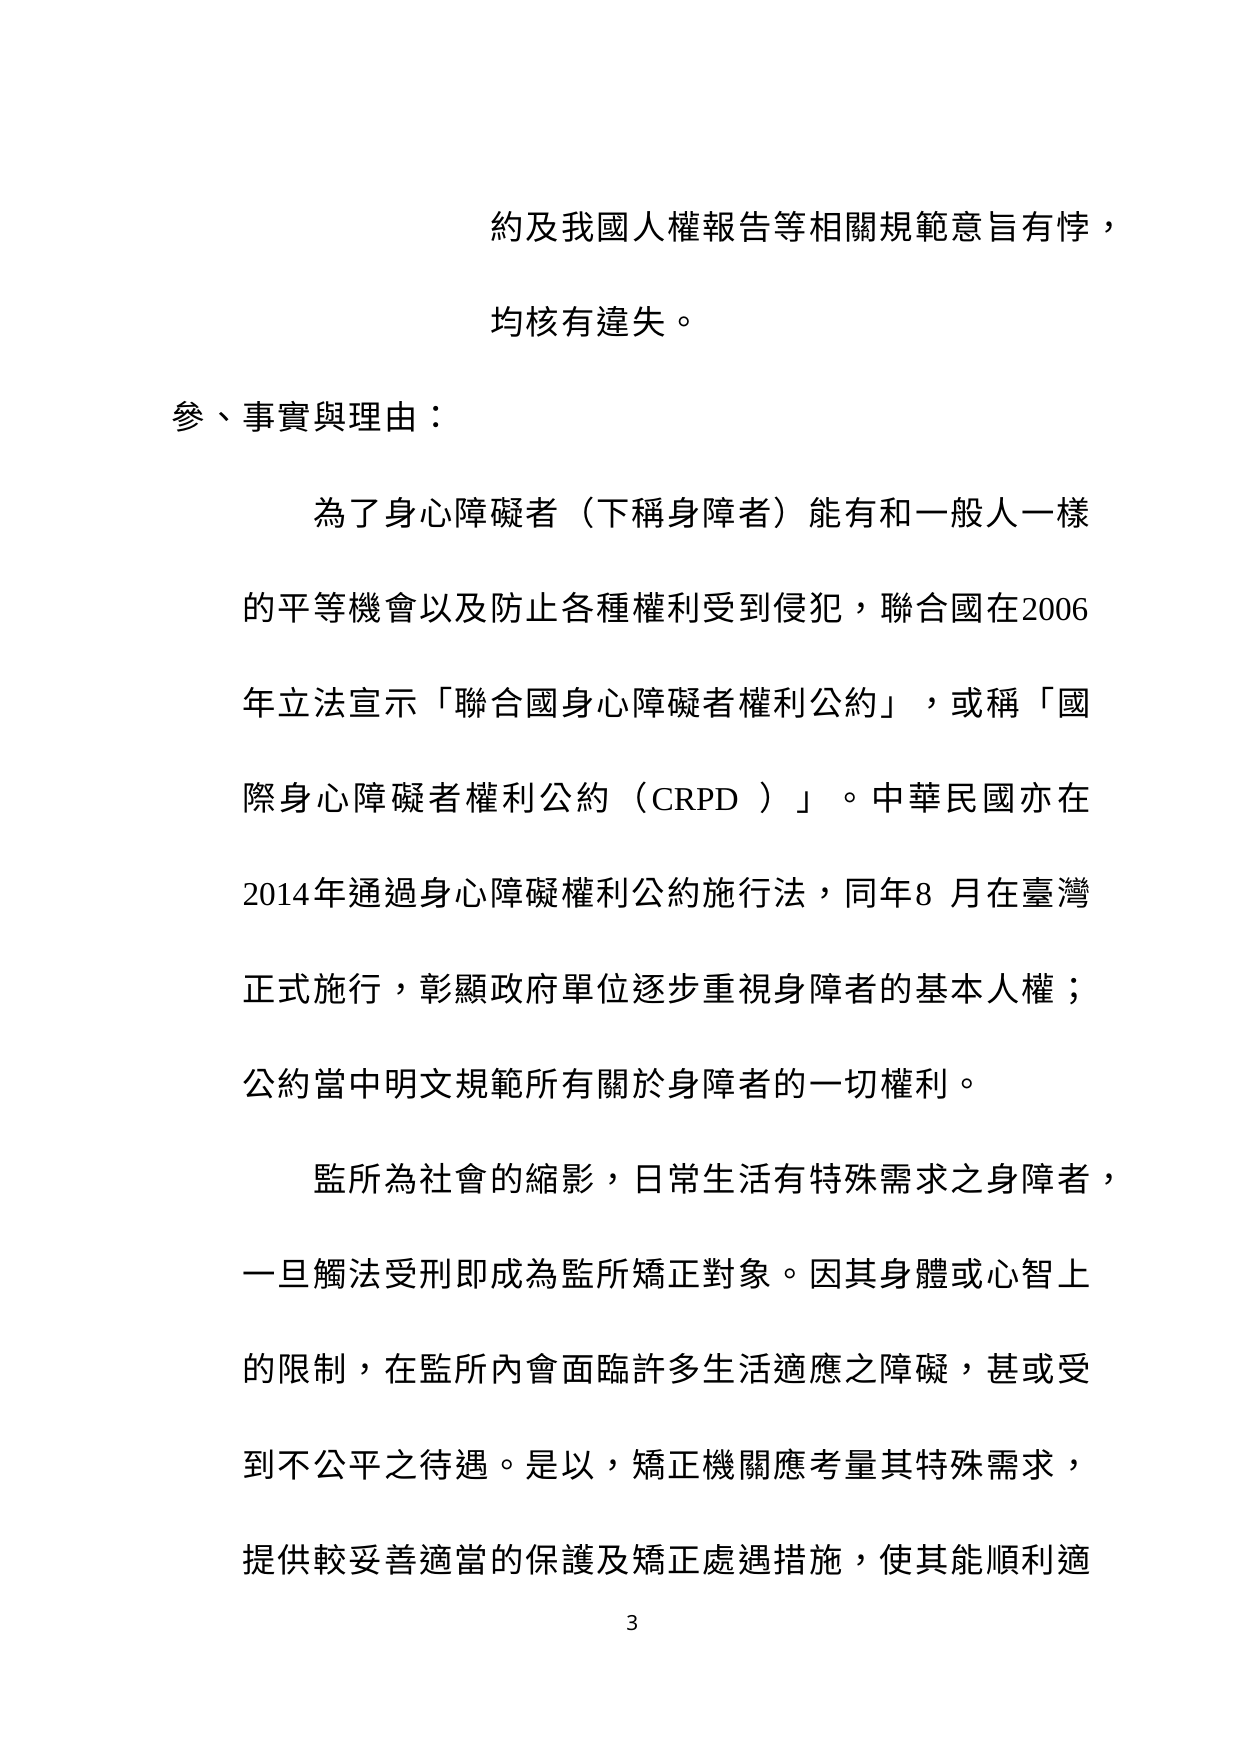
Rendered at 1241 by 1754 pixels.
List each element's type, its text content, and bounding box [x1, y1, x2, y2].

text 監所為社會的縮影，日常生活有特殊需求之身障者，一旦觸法受刑即成為監所矯正對象。因其身體或心智上的限制，在監所內會面臨許多生活適應之障礙，甚或受到不公平之待遇。是以，矯正機關應考量其特殊需求，提供較妥善適當的保護及矯正處遇措施，使其能順利適應監所生活，確保其獲得最大程度之自立及各項處遇上的權益。 [242, 1129, 1092, 1605]
text 為了身心障礙者（下稱身障者）能有和一般人一樣的平等機會以及防止各種權利受到侵犯，聯合國在2006年立法宣示「聯合國身心障礙者權利公約」，或稱「國際身心障礙者權利公約（CRPD）」。中華民國亦在2014年通過身心障礙權利公約施行法，同年8月在臺灣正式施行，彰顯政府單位逐步重視身障者的基本人權；公約當中明文規範所有關於身障者的一切權利。 [242, 463, 1092, 1129]
subtitle 事實與理由： [171, 368, 1092, 463]
